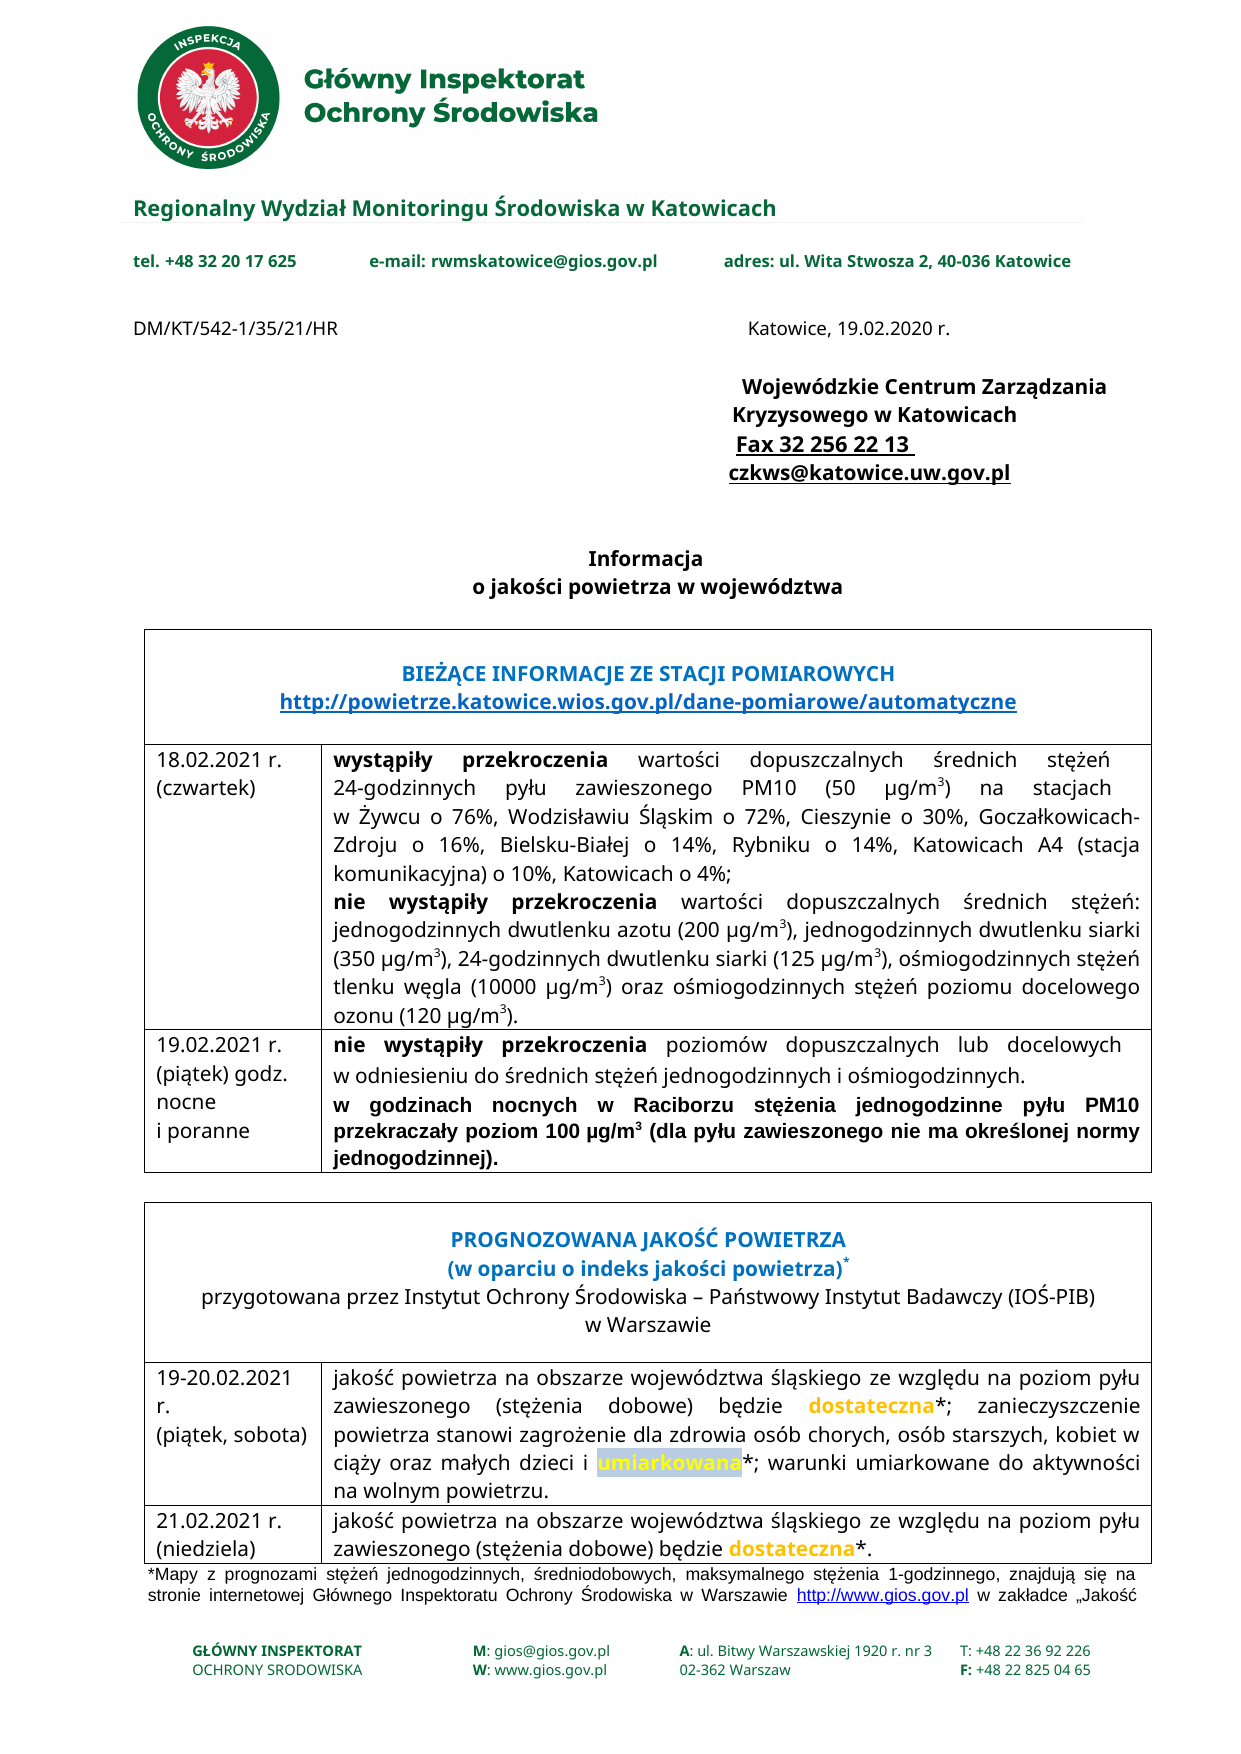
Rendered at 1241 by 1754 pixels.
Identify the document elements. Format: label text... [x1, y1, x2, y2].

text Informacja [139, 544, 1107, 572]
table_cell nie wystąpiły przekroczenia poziomów dopuszczalnych lub docelowych w odniesieniu do średnich stężeń jednogodzinnych i ośmiogodzinnych. w godzinach nocnych w Raciborzu stężenia jednogodzinne pyłu PM10 przekraczały poziom 100 µg/m3 (dla pyłu zawieszonego nie ma określonej normy jednogodzinnej). [322, 1030, 1151, 1172]
table_cell 19.02.2021 r. (piątek) godz. nocne i poranne [145, 1030, 321, 1172]
text DM/KT/542-1/35/21/HR Katowice, 19.02.2020 r. [133, 315, 1107, 341]
text Fax 32 256 22 13 [133, 429, 1107, 458]
table_cell 18.02.2021 r. (czwartek) [145, 745, 321, 1029]
text Wojewódzkie Centrum Zarządzania [133, 372, 1107, 400]
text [148, 1564, 1137, 1605]
table_cell jakość powietrza na obszarze województwa śląskiego ze względu na poziom pyłu zawieszonego (stężenia dobowe) będzie dostateczna*; zanieczyszczenie powietrza stanowi zagrożenie dla zdrowia osób chorych, osób starszych, kobiet w ciąży oraz małych dzieci i umiarkowana*; warunki umiarkowane do aktywności na wolnym powietrzu. [549, 1363, 1151, 1505]
table_cell 21.02.2021 r. (niedziela) [145, 1506, 321, 1563]
table_cell 19-20.02.2021 r. (piątek, sobota) [145, 1363, 321, 1505]
table_cell jakość powietrza na obszarze województwa śląskiego ze względu na poziom pyłu zawieszonego (stężenia dobowe) będzie dostateczna*. [322, 1506, 1151, 1563]
text Kryzysowego w Katowicach [133, 400, 1107, 429]
table_cell wystąpiły przekroczenia wartości dopuszczalnych średnich stężeń 24-godzinnych pyłu zawieszonego PM10 (50 µg/m3) na stacjach w Żywcu o 76%, Wodzisławiu Śląskim o 72%, Cieszynie o 30%, Goczałkowicach-Zdroju o 16%, Bielsku-Białej o 14%, Rybniku o 14%, Katowicach A4 (stacja komunikacyjna) o 10%, Katowicach o 4%; nie wystąpiły przekroczenia wartości dopuszczalnych średnich stężeń: jednogodzinnych dwutlenku azotu (200 µg/m3), jednogodzinnych dwutlenku siarki (350 µg/m3), 24-godzinnych dwutlenku siarki (125 µg/m3), ośmiogodzinnych stężeń tlenku węgla (10000 µg/m3) oraz ośmiogodzinnych stężeń poziomu docelowego ozonu (120 µg/m3). [322, 745, 1151, 1029]
table_header BIEŻĄCE INFORMACJE ZE STACJI POMIAROWYCH http://powietrze.katowice.wios.gov.pl/dane-pomiarowe/automatyczne [145, 630, 1151, 744]
picture [137, 26, 598, 169]
table_header PROGNOZOWANA JAKOŚĆ POWIETRZA (w oparciu o indeks jakości powietrza)* przygotowana przez Instytut Ochrony Środowiska – Państwowy Instytut Badawczy (IOŚ-PIB) w Warszawie [145, 1203, 1151, 1362]
table_cell jakość powietrza na obszarze województwa śląskiego ze względu na poziom pyłu zawieszonego (stężenia dobowe) będzie dostateczna*; zanieczyszczenie powietrza stanowi zagrożenie dla zdrowia osób chorych, osób starszych, kobiet w ciąży oraz małych dzieci i umiarkowana*; warunki umiarkowane do aktywności na wolnym powietrzu. [322, 1363, 977, 1505]
text czkws@katowice.uw.gov.pl [133, 458, 1107, 487]
text o jakości powietrza w województwa [208, 572, 1107, 601]
